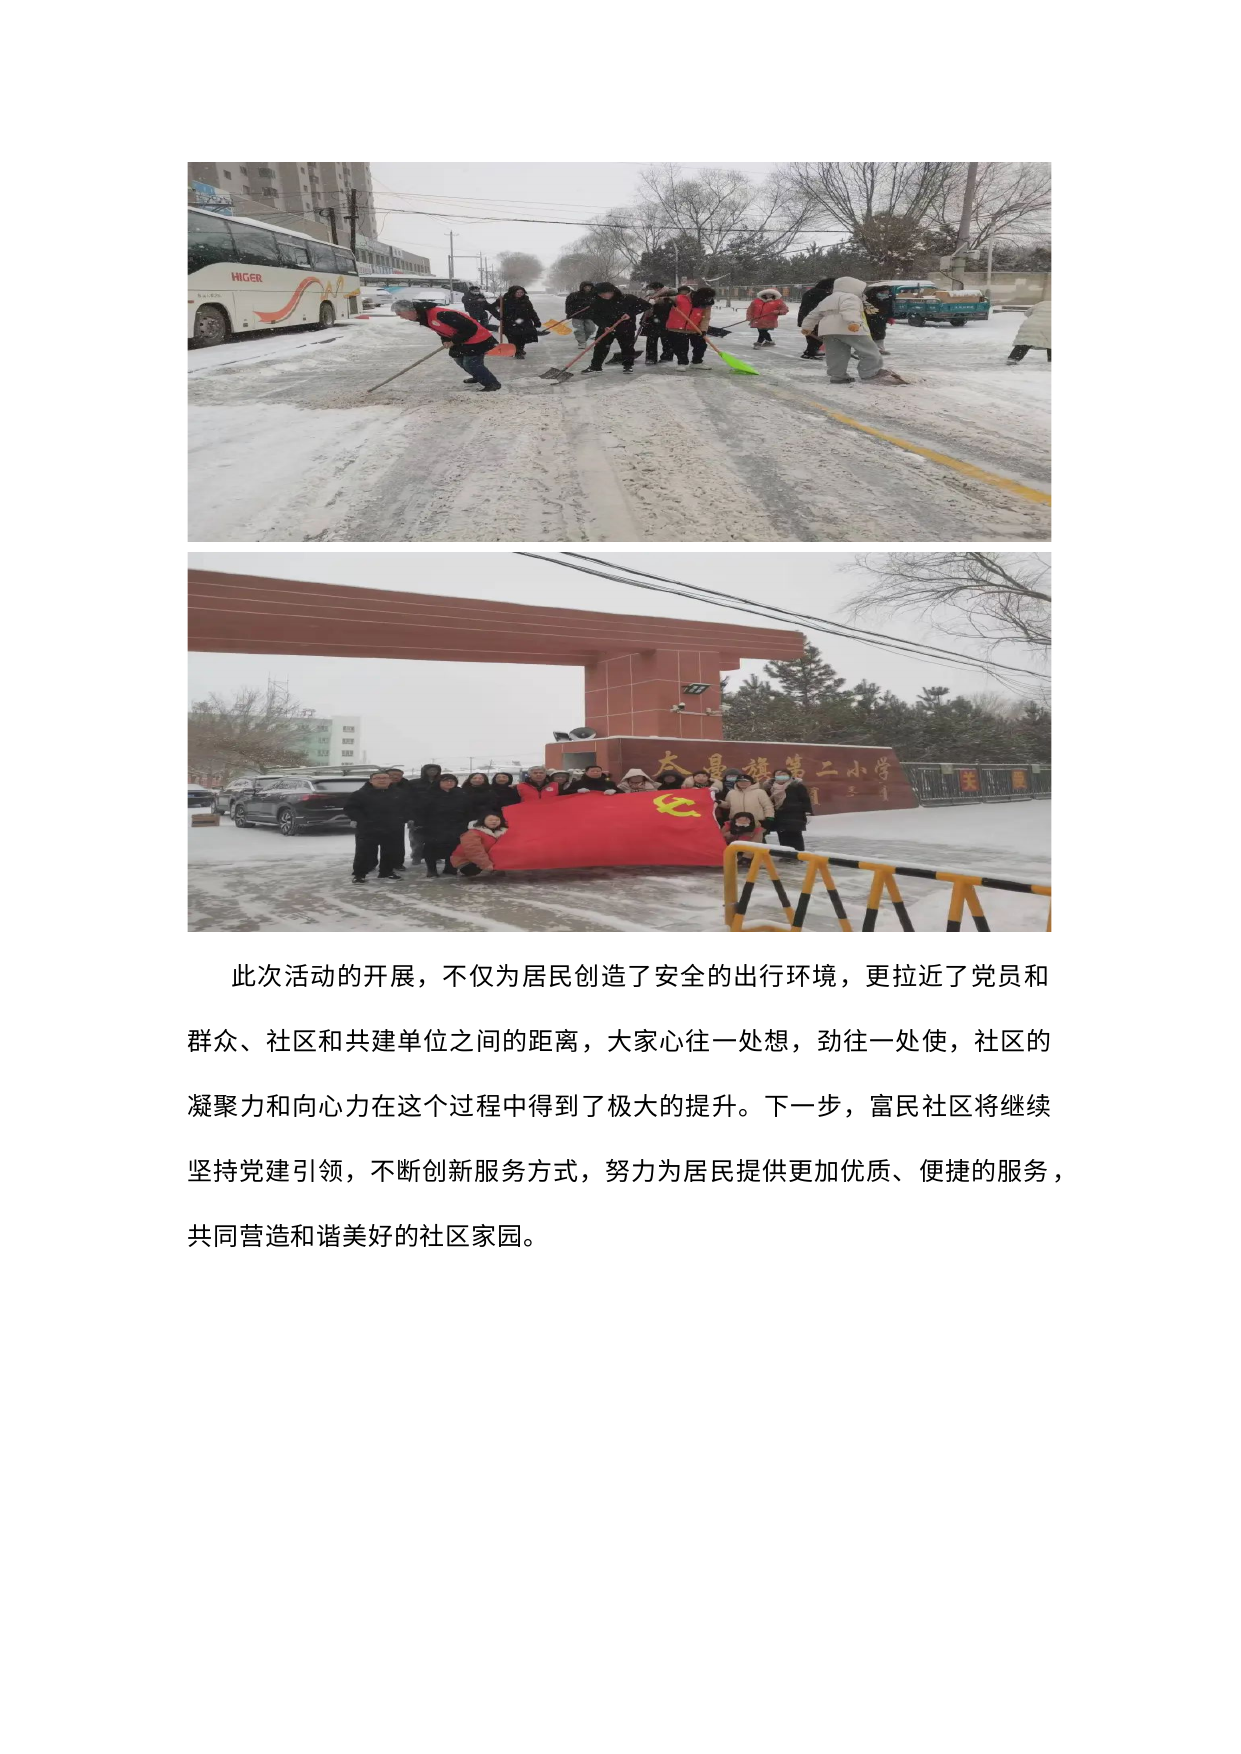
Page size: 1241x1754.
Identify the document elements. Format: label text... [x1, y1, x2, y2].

picture [187, 162, 1052, 542]
picture [187, 552, 1052, 932]
text 此次活动的开展，不仅为居民创造了安全的出行环境，更拉近了党员和群众、社区和共建单位之间的距离，大家心往一处想，劲往一处使，社区的凝聚力和向心力在这个过程中得到了极大的提升。下一步，富民社区将继续坚持党建引领，不断创新服务方式，努力为居民提供更加优质、便捷的服务，共同营造和谐美好的社区家园。 [187, 942, 1053, 1267]
